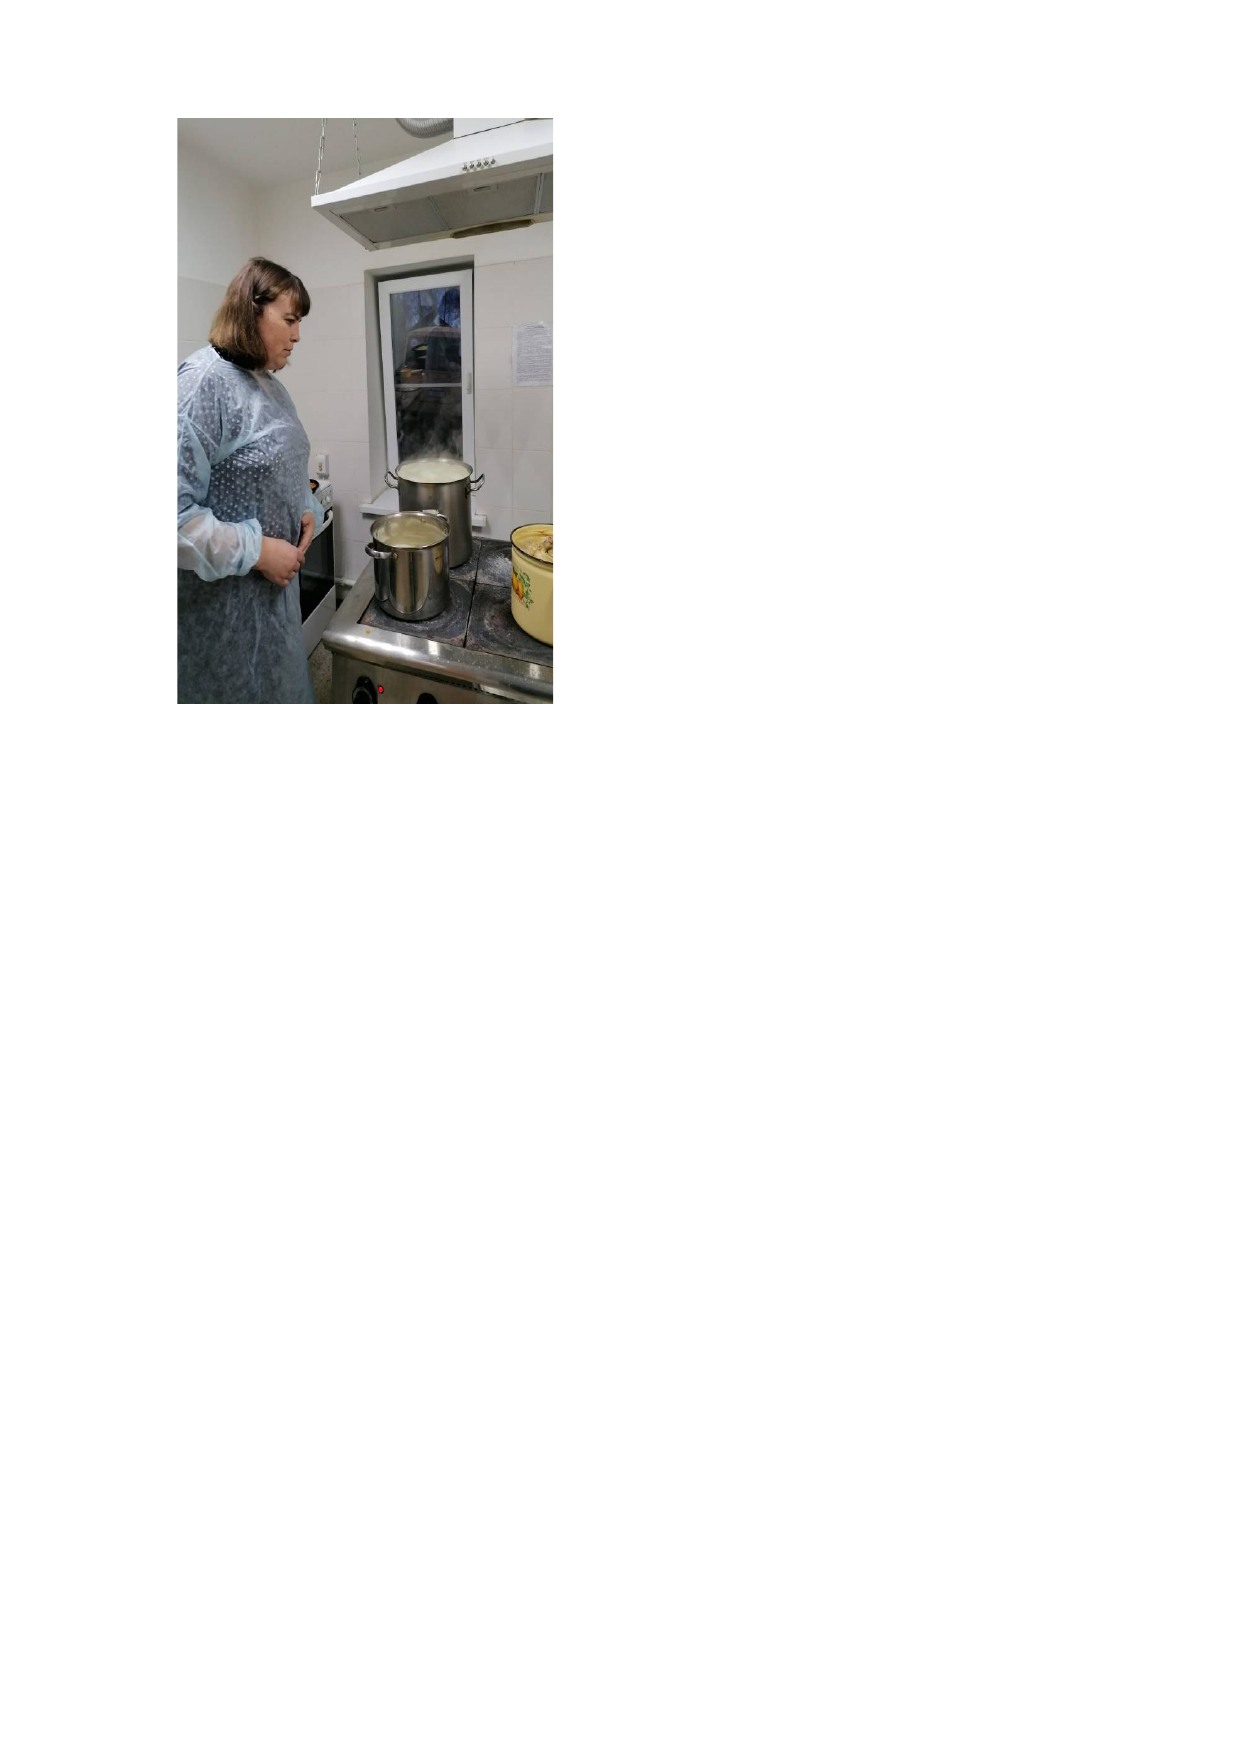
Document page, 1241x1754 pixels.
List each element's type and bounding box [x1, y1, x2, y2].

picture [177, 118, 554, 704]
